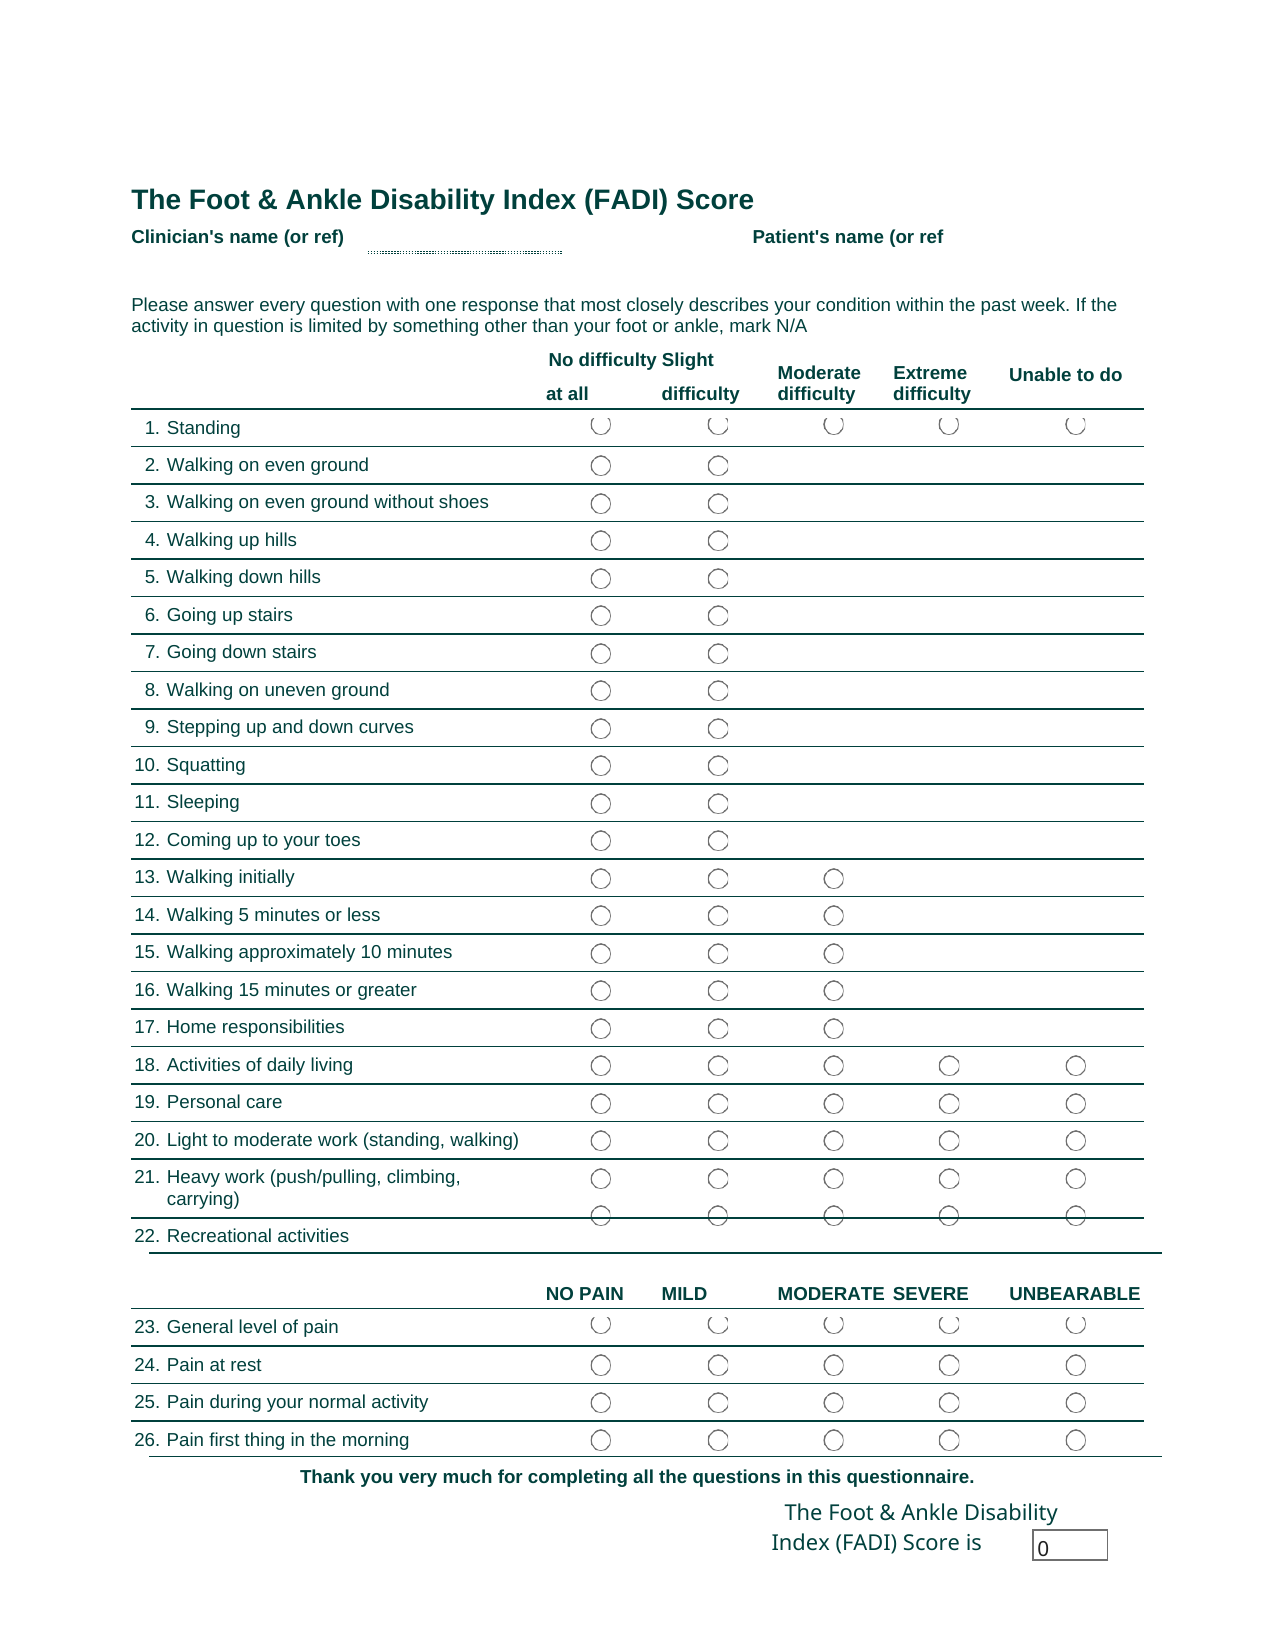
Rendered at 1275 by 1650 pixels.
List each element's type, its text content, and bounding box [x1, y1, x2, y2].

subtitle Clinician's name (or ref) Patient's name (or ref [131, 226, 1154, 248]
picture [707, 1093, 729, 1114]
picture [823, 868, 844, 889]
picture [590, 718, 611, 739]
picture [707, 418, 728, 435]
picture [1065, 418, 1086, 435]
picture [707, 1018, 729, 1039]
picture [590, 493, 611, 514]
list Walking down hills [144, 566, 538, 588]
picture [590, 418, 611, 435]
picture [707, 1392, 729, 1413]
picture [823, 1219, 844, 1226]
picture [590, 980, 611, 1001]
picture [707, 568, 729, 589]
text Please answer every question with one response that most closely describes your condition within the past week. If the activity in question is limited by something other than your foot or ankle, mark N/A [131, 293, 1119, 336]
list Walking on even ground without shoes [144, 491, 538, 513]
picture [1065, 1317, 1086, 1334]
picture [938, 1219, 959, 1226]
picture [938, 1354, 960, 1376]
list Pain at rest [134, 1354, 432, 1375]
picture [1065, 1392, 1086, 1413]
picture [707, 455, 729, 476]
list Coming up to your toes [134, 829, 538, 850]
picture [590, 793, 611, 814]
picture [823, 1130, 844, 1151]
list Light to moderate work (standing, walking) [134, 1128, 538, 1150]
picture [590, 943, 611, 964]
picture [707, 980, 729, 1001]
picture [707, 1219, 728, 1226]
picture [590, 1055, 611, 1076]
picture [707, 943, 729, 964]
picture [1065, 1429, 1086, 1451]
picture [590, 643, 611, 664]
list Standing [144, 416, 538, 438]
picture [823, 905, 844, 926]
list Sleeping [134, 791, 538, 813]
picture [590, 868, 611, 889]
subtitle at all [546, 384, 615, 405]
picture [938, 1429, 960, 1451]
picture [590, 1392, 611, 1413]
text difficulty [893, 384, 1154, 405]
list Activities of daily living [134, 1053, 538, 1075]
picture [938, 1130, 960, 1151]
picture [590, 830, 611, 851]
picture [707, 1317, 728, 1334]
picture [938, 1055, 960, 1076]
picture [707, 830, 729, 851]
text difficulty [777, 384, 859, 405]
picture [707, 1205, 728, 1217]
picture [590, 1130, 611, 1151]
picture [707, 680, 729, 701]
list Walking on even ground [144, 454, 538, 475]
picture [707, 493, 729, 514]
picture [707, 1429, 729, 1451]
list Personal care [134, 1091, 538, 1112]
picture [938, 1205, 959, 1217]
picture [938, 1317, 960, 1334]
picture [590, 455, 611, 476]
text The Foot & Ankle Disability Index (FADI) Score [131, 183, 1154, 215]
picture [1065, 1130, 1086, 1151]
list Walking initially [134, 866, 538, 888]
picture [938, 1168, 960, 1189]
picture [707, 605, 729, 626]
picture [707, 793, 729, 814]
picture [707, 718, 729, 739]
picture [590, 680, 611, 701]
picture [590, 1354, 611, 1376]
picture [1065, 1219, 1086, 1226]
picture [590, 905, 611, 926]
picture [590, 755, 611, 776]
picture [707, 755, 729, 776]
list Home responsibilities [134, 1016, 538, 1037]
list Walking 5 minutes or less [134, 904, 538, 925]
picture [823, 418, 844, 435]
text Extreme [893, 361, 967, 383]
picture [823, 980, 844, 1001]
picture [823, 1055, 844, 1076]
picture [938, 418, 959, 435]
picture [707, 530, 729, 551]
list Walking on uneven ground [144, 679, 538, 700]
list Recreational activities [134, 1225, 538, 1246]
picture [938, 1093, 960, 1114]
picture [707, 1055, 729, 1076]
text Moderate [777, 361, 861, 383]
list Walking 15 minutes or greater [134, 978, 538, 1000]
picture [823, 1354, 844, 1376]
picture [823, 1168, 844, 1189]
picture [823, 1317, 844, 1334]
picture [707, 905, 729, 926]
picture [1065, 1205, 1086, 1217]
picture [823, 1429, 844, 1451]
list Pain during your normal activity [134, 1391, 432, 1413]
text difficulty [661, 384, 744, 405]
picture [1065, 1354, 1086, 1376]
subtitle NO PAIN MILD MODERATE SEVERE UNBEARABLE [546, 1283, 1154, 1304]
picture [823, 1093, 844, 1114]
picture [590, 1429, 611, 1451]
picture [590, 1018, 611, 1039]
picture [938, 1392, 960, 1413]
picture [823, 1205, 844, 1217]
picture [823, 1018, 844, 1039]
picture [707, 643, 729, 664]
picture [1065, 1093, 1086, 1114]
picture [823, 1392, 844, 1413]
text Thank you very much for completing all the questions in this questionnaire. [298, 1466, 977, 1487]
picture [590, 1317, 611, 1334]
list Pain first thing in the morning [134, 1429, 432, 1450]
picture [707, 868, 729, 889]
picture [590, 605, 611, 626]
list Walking up hills [145, 529, 538, 550]
subtitle No difficulty Slight [119, 349, 714, 371]
picture [590, 568, 611, 589]
picture [1065, 1168, 1086, 1189]
picture [590, 1168, 611, 1189]
picture [1065, 1055, 1086, 1076]
list Stepping up and down curves [144, 716, 538, 738]
picture [590, 530, 611, 551]
list Walking approximately 10 minutes [134, 941, 538, 963]
list Squatting [134, 754, 538, 775]
picture [590, 1205, 611, 1217]
list Going up stairs [144, 604, 538, 625]
picture [590, 1219, 611, 1226]
list Going down stairs [145, 641, 538, 663]
picture [707, 1130, 729, 1151]
picture [590, 1093, 611, 1114]
text The Foot & Ankle Disability Index (FADI) Score is [771, 1497, 1113, 1557]
picture [707, 1168, 729, 1189]
list Heavy work (push/pulling, climbing, carrying) [134, 1166, 538, 1209]
list General level of pain [134, 1316, 432, 1338]
picture [823, 943, 844, 964]
picture [707, 1354, 729, 1376]
